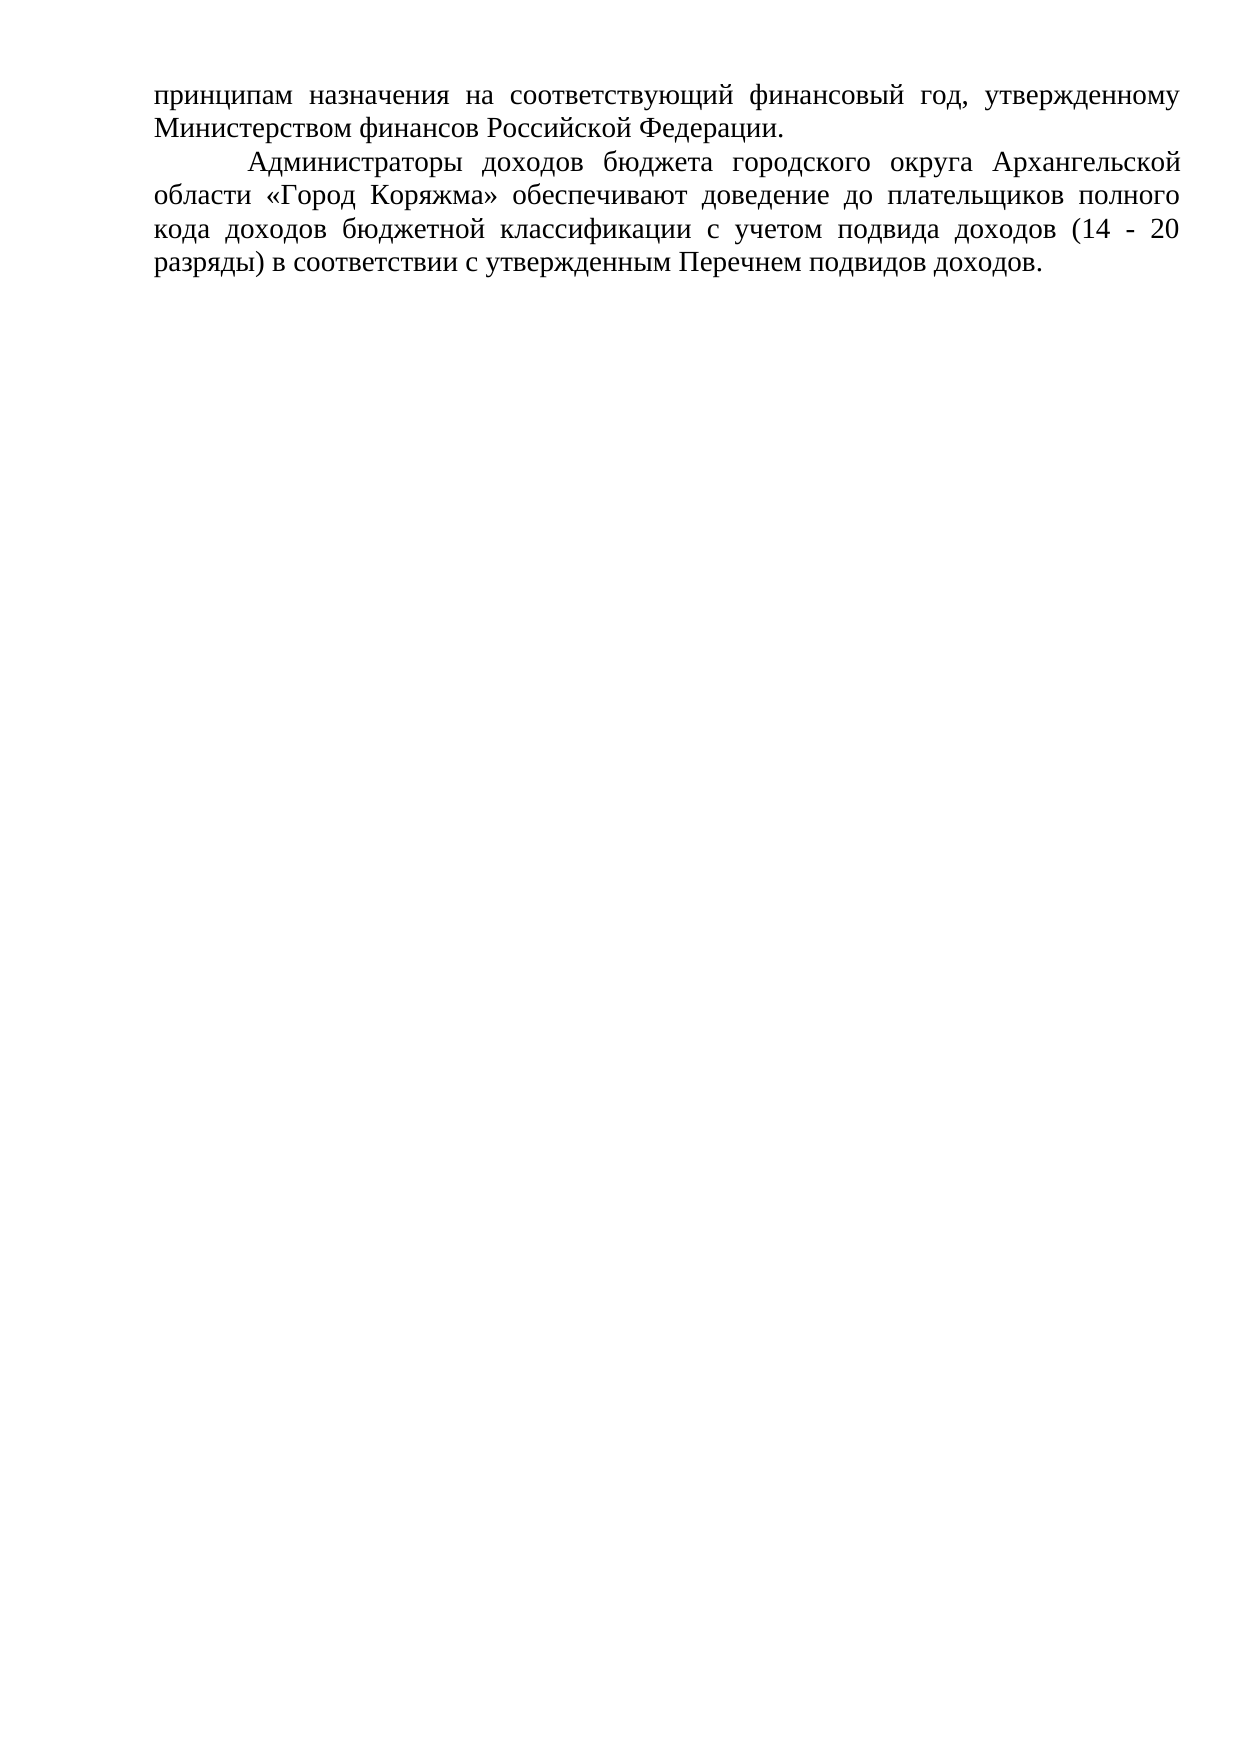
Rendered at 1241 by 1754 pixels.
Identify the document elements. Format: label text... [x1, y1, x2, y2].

text Администраторы доходов бюджета городского округа Архангельской области «Город Коряжма» обеспечивают доведение до плательщиков полного кода доходов бюджетной классификации с учетом подвида доходов (14 - 20 разряды) в соответствии с утвержденным Перечнем подвидов доходов. [153, 144, 1181, 278]
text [153, 77, 1181, 144]
